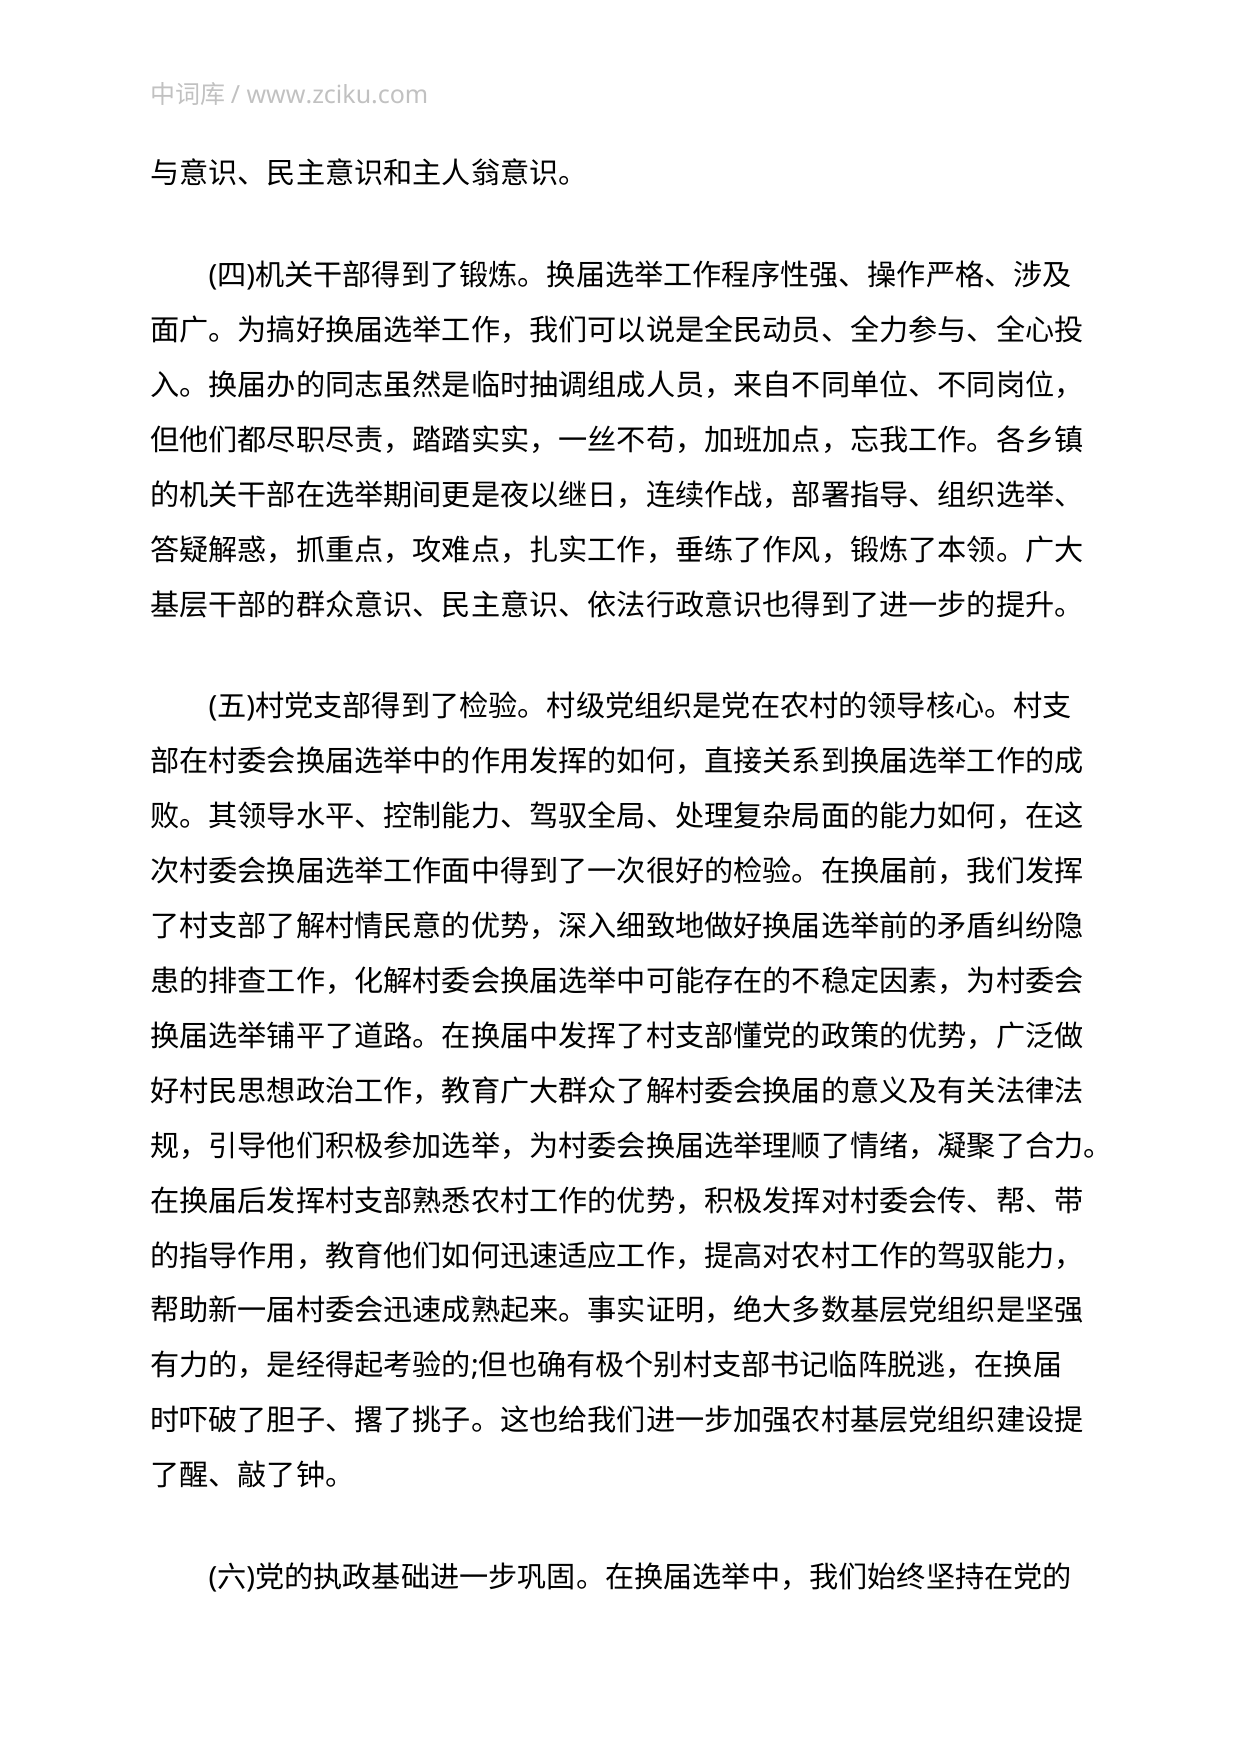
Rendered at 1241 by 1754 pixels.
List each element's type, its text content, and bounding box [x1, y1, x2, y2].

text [150, 1553, 1090, 1596]
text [150, 150, 1090, 192]
text (五)村党支部得到了检验。村级党组织是党在农村的领导核心。村支部在村委会换届选举中的作用发挥的如何，直接关系到换届选举工作的成败。其领导水平、控制能力、驾驭全局、处理复杂局面的能力如何，在这次村委会换届选举工作面中得到了一次很好的检验。在换届前，我们发挥了村支部了解村情民意的优势，深入细致地做好换届选举前的矛盾纠纷隐患的排查工作，化解村委会换届选举中可能存在的不稳定因素，为村委会换届选举铺平了道路。在换届中发挥了村支部懂党的政策的优势，广泛做好村民思想政治工作，教育广大群众了解村委会换届的意义及有关法律法规，引导他们积极参加选举，为村委会换届选举理顺了情绪，凝聚了合力。在换届后发挥村支部熟悉农村工作的优势，积极发挥对村委会传、帮、带的指导作用，教育他们如何迅速适应工作，提高对农村工作的驾驭能力，帮助新一届村委会迅速成熟起来。事实证明，绝大多数基层党组织是坚强有力的，是经得起考验的;但也确有极个别村支部书记临阵脱逃，在换届时吓破了胆子、撂了挑子。这也给我们进一步加强农村基层党组织建设提了醒、敲了钟。 [150, 683, 1090, 1494]
text (四)机关干部得到了锻炼。换届选举工作程序性强、操作严格、涉及面广。为搞好换届选举工作，我们可以说是全民动员、全力参与、全心投入。换届办的同志虽然是临时抽调组成人员，来自不同单位、不同岗位，但他们都尽职尽责，踏踏实实，一丝不苟，加班加点，忘我工作。各乡镇的机关干部在选举期间更是夜以继日，连续作战，部署指导、组织选举、答疑解惑，抓重点，攻难点，扎实工作，垂练了作风，锻炼了本领。广大基层干部的群众意识、民主意识、依法行政意识也得到了进一步的提升。 [150, 252, 1090, 623]
